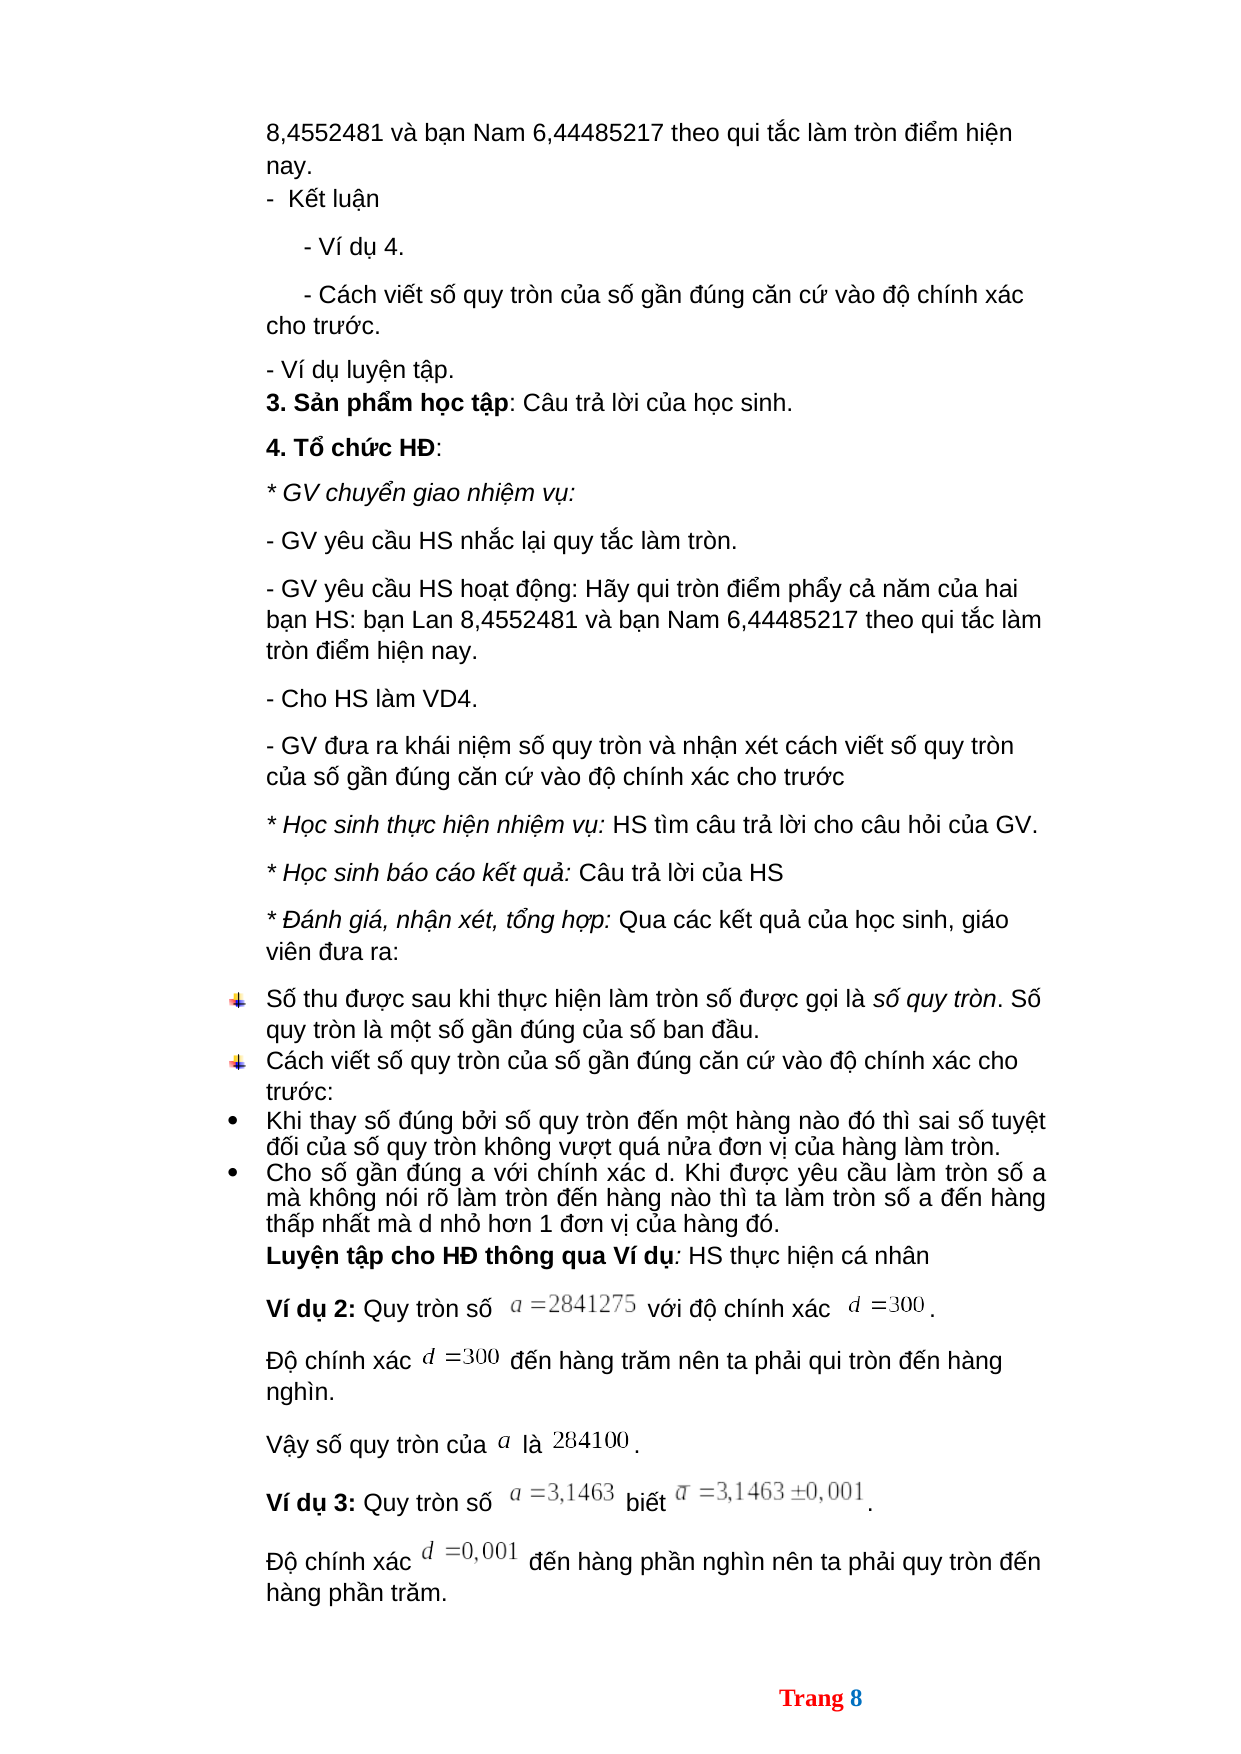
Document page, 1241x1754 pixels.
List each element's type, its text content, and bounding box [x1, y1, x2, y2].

text * Học sinh báo cáo kết quả: Câu trả lời của HS [266, 858, 1048, 886]
text Vậy số quy tròn của là . [266, 1425, 1048, 1458]
text Ví dụ 2: Quy tròn số với độ chính xác . [266, 1289, 1048, 1322]
text - GV yêu cầu HS nhắc lại quy tắc làm tròn. [266, 526, 1048, 555]
list Cho số gần đúng a với chính xác d. Khi được yêu cầu làm tròn số a mà không nói rõ làm tròn đến hàng nào thì ta làm tròn số a đến hàng thấp nhất mà d nhỏ hơn 1 đơn vị của hàng đó. [228, 1160, 1048, 1238]
list Cách viết số quy tròn của số gần đúng căn cứ vào độ chính xác cho trước: [228, 1046, 1048, 1106]
text - Ví dụ luyện tập. [266, 358, 1048, 384]
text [266, 118, 1048, 180]
text - Ví dụ 4. [266, 232, 1048, 261]
text - GV đưa ra khái niệm số quy tròn và nhận xét cách viết số quy tròn của số gần đúng căn cứ vào độ chính xác cho trước [266, 731, 1048, 791]
text Độ chính xác đến hàng phần nghìn nên ta phải quy tròn đến hàng phần trăm. [266, 1536, 1048, 1607]
list Số thu được sau khi thực hiện làm tròn số được gọi là số quy tròn. Số quy tròn là một số gần đúng của số ban đầu. [228, 984, 1048, 1044]
text * Học sinh thực hiện nhiệm vụ: HS tìm câu trả lời cho câu hỏi của GV. [266, 810, 1048, 839]
list Khi thay số đúng bởi số quy tròn đến một hàng nào đó thì sai số tuyệt đối của số quy tròn không vượt quá nửa đơn vị của hàng làm tròn. [228, 1108, 1048, 1160]
text * GV chuyển giao nhiệm vụ: [266, 478, 1048, 507]
text 4. Tổ chức HĐ: [266, 433, 1048, 462]
text - Kết luận [266, 184, 1048, 213]
picture [229, 991, 246, 1008]
text - Cách viết số quy tròn của số gần đúng căn cứ vào độ chính xác cho trước. [266, 279, 1048, 339]
text Ví dụ 3: Quy tròn số biết . [266, 1477, 1048, 1517]
text - GV yêu cầu HS hoạt động: Hãy qui tròn điểm phẩy cả năm của hai bạn HS: bạn Lan 8,4552481 và bạn Nam 6,44485217 theo qui tắc làm tròn điểm hiện nay. [266, 574, 1048, 664]
text Độ chính xác đến hàng trăm nên ta phải qui tròn đến hàng nghìn. [266, 1341, 1048, 1406]
text * Đánh giá, nhận xét, tổng hợp: Qua các kết quả của học sinh, giáo viên đưa ra: [266, 905, 1048, 965]
text Luyện tập cho HĐ thông qua Ví dụ: HS thực hiện cá nhân [266, 1241, 1048, 1270]
picture [229, 1053, 246, 1070]
text - Cho HS làm VD4. [266, 683, 1048, 712]
text 3. Sản phẩm học tập: Câu trả lời của học sinh. [266, 387, 1048, 416]
